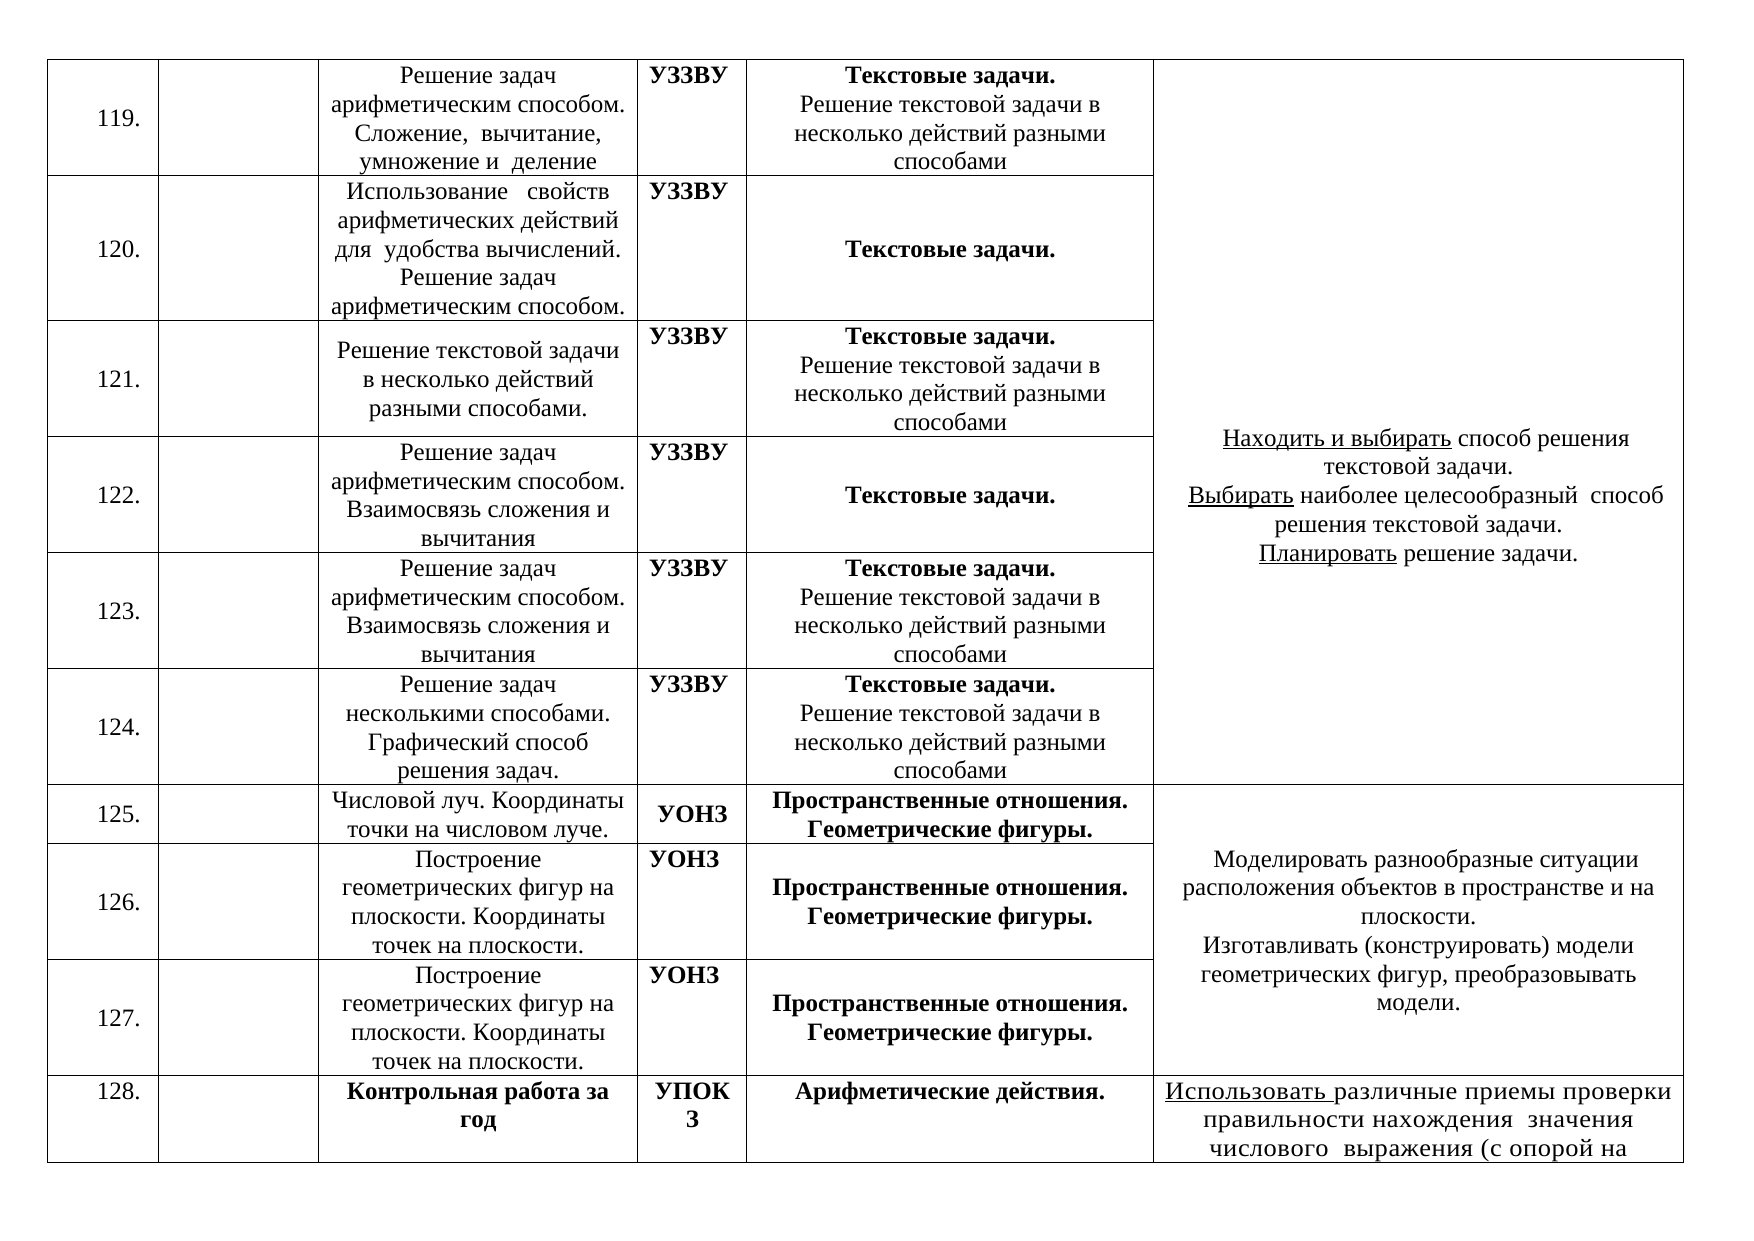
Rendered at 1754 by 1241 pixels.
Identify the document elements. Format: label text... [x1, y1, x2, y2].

table_cell Пространственные отношения. Геометрические фигуры. [747, 844, 1153, 959]
table_cell Моделировать разнообразные ситуации расположения объектов в пространстве и на плоскости. Изготавливать (конструировать) модели геометрических фигур, преобразовывать модели. [1154, 785, 1683, 1075]
table_cell [159, 844, 318, 959]
table_cell Текстовые задачи. Решение текстовой задачи в несколько действий разными способами [747, 669, 1153, 784]
table_cell [159, 1076, 318, 1162]
table_cell [159, 60, 318, 175]
table_cell УЗЗВУ [638, 553, 746, 668]
table_cell УЗЗВУ [638, 321, 746, 436]
table_cell [48, 321, 158, 436]
table_cell Текстовые задачи. [747, 437, 1153, 552]
table_cell УПОКЗ [638, 1076, 746, 1162]
table_cell [159, 437, 318, 552]
table_cell Пространственные отношения. Геометрические фигуры. [747, 785, 1153, 843]
table_cell Текстовые задачи. Решение текстовой задачи в несколько действий разными способами [747, 321, 1153, 436]
table_cell [48, 844, 158, 959]
table_cell [48, 437, 158, 552]
table_cell [159, 960, 318, 1075]
table_cell УОНЗ [638, 960, 746, 1075]
table_cell УЗЗВУ [638, 176, 746, 320]
table_cell [48, 960, 158, 1075]
table_cell Решение задач арифметическим способом. Сложение, вычитание, умножение и деление [319, 60, 637, 175]
table_cell Решение задач арифметическим способом. Взаимосвязь сложения и вычитания [319, 437, 637, 552]
table_cell Числовой луч. Координаты точки на числовом луче. [319, 785, 637, 843]
table_cell [159, 176, 318, 320]
table_cell Решение текстовой задачи в несколько действий разными способами. [319, 321, 637, 436]
table_cell [48, 553, 158, 668]
table_cell УЗЗВУ [638, 60, 746, 175]
table_cell Построение геометрических фигур на плоскости. Координаты точек на плоскости. [319, 844, 637, 959]
table_cell [159, 785, 318, 843]
table_cell УОНЗ [638, 785, 746, 843]
table_cell УОНЗ [638, 844, 746, 959]
table_cell Решение задач арифметическим способом. Взаимосвязь сложения и вычитания [319, 553, 637, 668]
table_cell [1154, 1076, 1683, 1162]
table_cell УЗЗВУ [638, 669, 746, 784]
table_cell [159, 669, 318, 784]
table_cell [319, 1076, 637, 1162]
table_cell [48, 60, 158, 175]
table_cell Пространственные отношения. Геометрические фигуры. [747, 960, 1153, 1075]
table_cell Использование свойств арифметических действий для удобства вычислений. Решение задач арифметическим способом. [319, 176, 637, 320]
table_cell [48, 1076, 158, 1162]
table_cell Построение геометрических фигур на плоскости. Координаты точек на плоскости. [319, 960, 637, 1075]
table_cell [48, 176, 158, 320]
table_cell [48, 785, 158, 843]
table_cell [159, 553, 318, 668]
table_cell УЗЗВУ [638, 437, 746, 552]
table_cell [747, 1076, 1153, 1162]
table_cell Текстовые задачи. [747, 176, 1153, 320]
table_cell [48, 669, 158, 784]
table_cell Решение задач несколькими способами. Графический способ решения задач. [319, 669, 637, 784]
table_cell [159, 321, 318, 436]
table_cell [747, 60, 1153, 175]
table_cell Текстовые задачи. Решение текстовой задачи в несколько действий разными способами [747, 553, 1153, 668]
